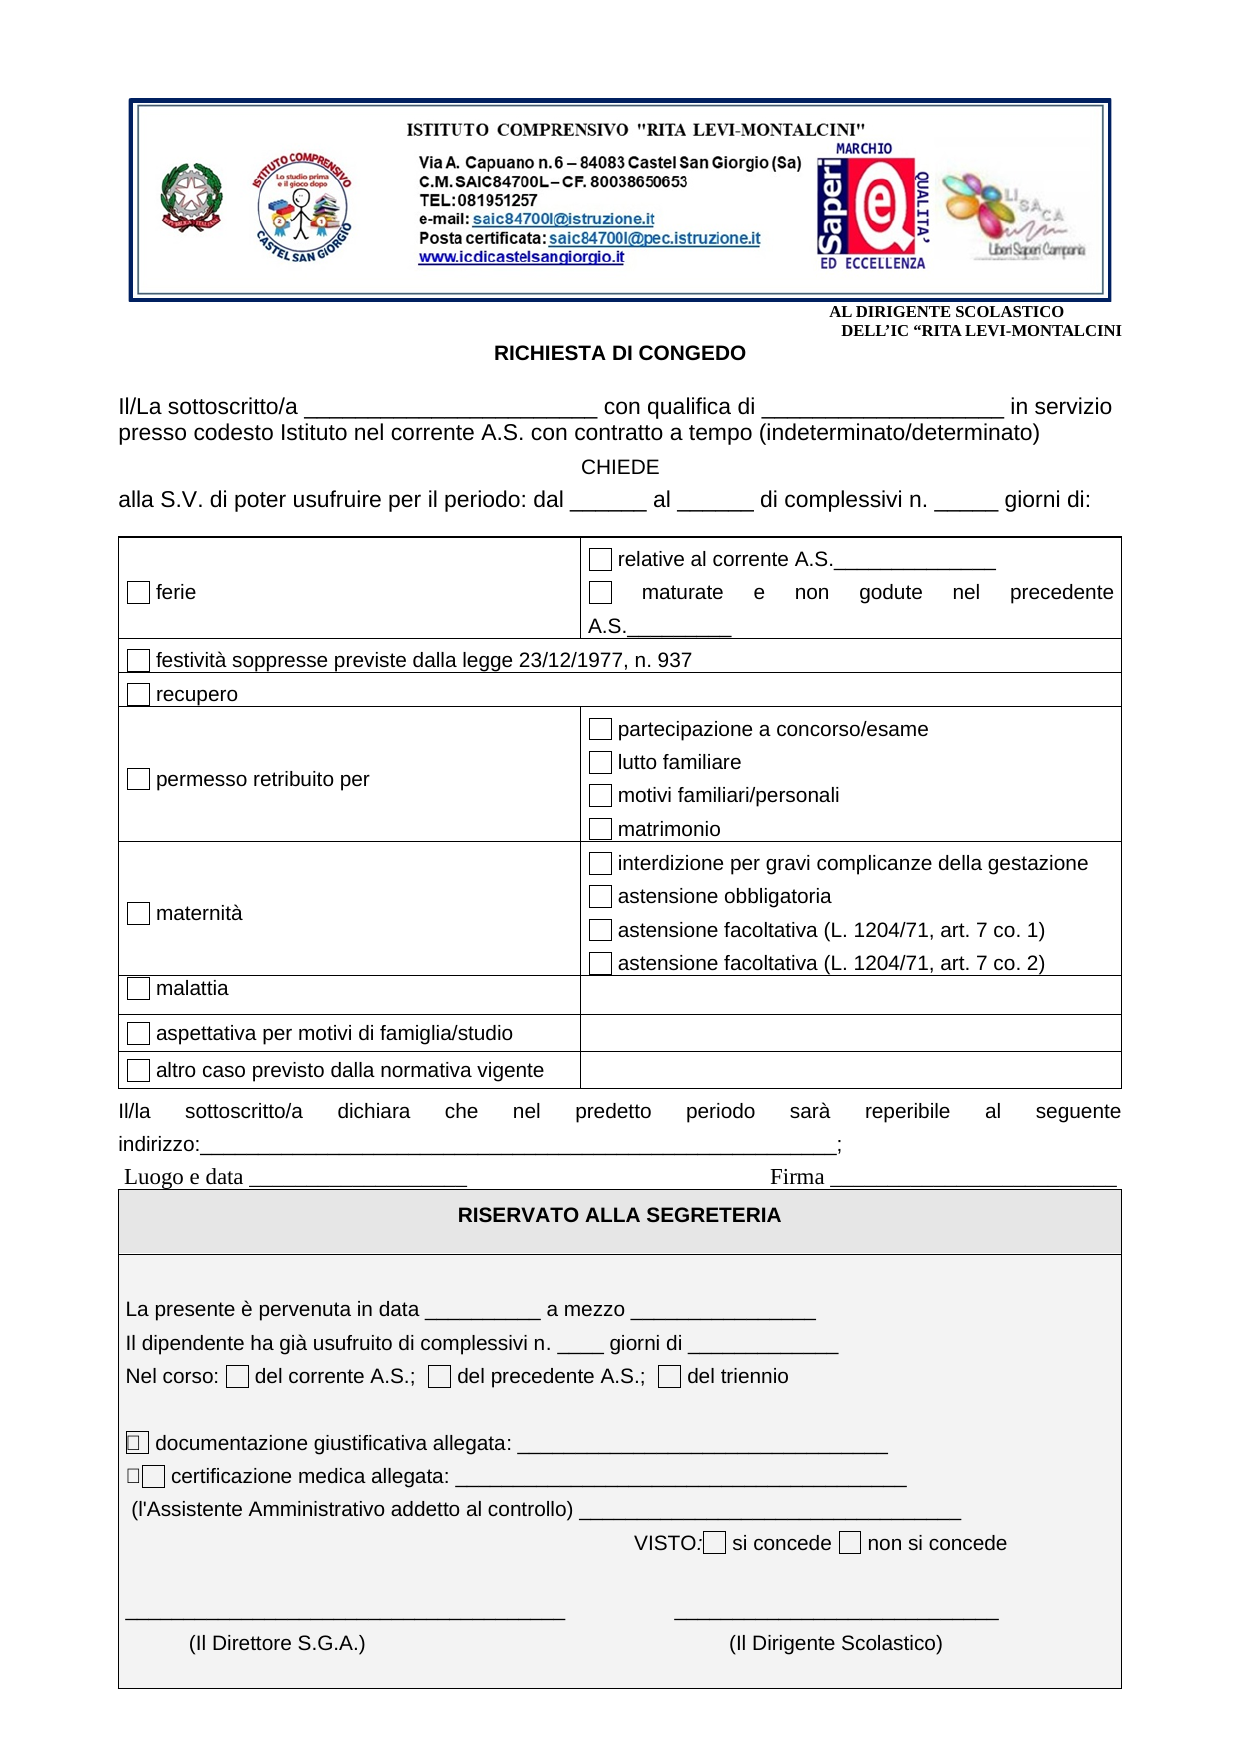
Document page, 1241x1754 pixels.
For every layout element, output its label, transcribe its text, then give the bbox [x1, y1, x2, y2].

table_cell [581, 1052, 1121, 1088]
table_cell partecipazione a concorso/esame lutto familiare motivi familiari/personali matrimonio [581, 707, 1121, 841]
text RICHIESTA DI CONGEDO [118, 340, 1122, 364]
table_cell altro caso previsto dalla normativa vigente [119, 1052, 580, 1088]
table_cell aspettativa per motivi di famiglia/studio [119, 1015, 580, 1051]
text AL DIRIGENTE SCOLASTICO [118, 302, 1122, 321]
table_cell La presente è pervenuta in data __________ a mezzo ________________ Il dipendente ha già usufruito di complessivi n. ____ giorni di _____________ Nel corso: del corrente A.S.; del precedente A.S.; del triennio  documentazione giustificativa allegata: ________________________________  certificazione medica allegata: _______________________________________ (l'Assistente Amministrativo addetto al controllo) _________________________________ VISTO: si concede non si concede ______________________________________ ____________________________ (Il Direttore S.G.A.) (Il Dirigente Scolastico) [119, 1255, 1121, 1688]
text alla S.V. di poter usufruire per il periodo: dal ______ al ______ di complessivi n. _____ giorni di: [118, 479, 1122, 512]
table_cell malattia [119, 976, 580, 1014]
text Il/La sottoscritto/a _______________________ con qualifica di ___________________ in servizio presso codesto Istituto nel corrente A.S. con contratto a tempo (indeterminato/determinato) [118, 393, 1122, 446]
table_header relative al corrente A.S.______________ maturate e non godute nel precedente A.S._________ [581, 538, 1121, 637]
table_cell interdizione per gravi complicanze della gestazione astensione obbligatoria astensione facoltativa (L. 1204/71, art. 7 co. 1) astensione facoltativa (L. 1204/71, art. 7 co. 2) [581, 842, 1121, 975]
table_header ferie [119, 538, 580, 637]
table_cell [581, 976, 1121, 1014]
text Il/la sottoscritto/a dichiara che nel predetto periodo sarà reperibile al seguente indirizzo:_______________________________________________________; [118, 1089, 1122, 1156]
table_cell [581, 1015, 1121, 1051]
text CHIEDE [118, 446, 1122, 479]
table_cell maternità [119, 842, 580, 975]
table_header RISERVATO ALLA SEGRETERIA [119, 1190, 1121, 1253]
table_cell permesso retribuito per [119, 707, 580, 841]
text DELL’IC “RITA LEVI-MONTALCINI [118, 321, 1122, 340]
table_cell festività soppresse previste dalla legge 23/12/1977, n. 937 [119, 639, 1121, 672]
text Luogo e data ___________________ Firma _________________________ [118, 1156, 1122, 1189]
picture [128, 98, 1112, 302]
table_cell recupero [119, 673, 1121, 706]
